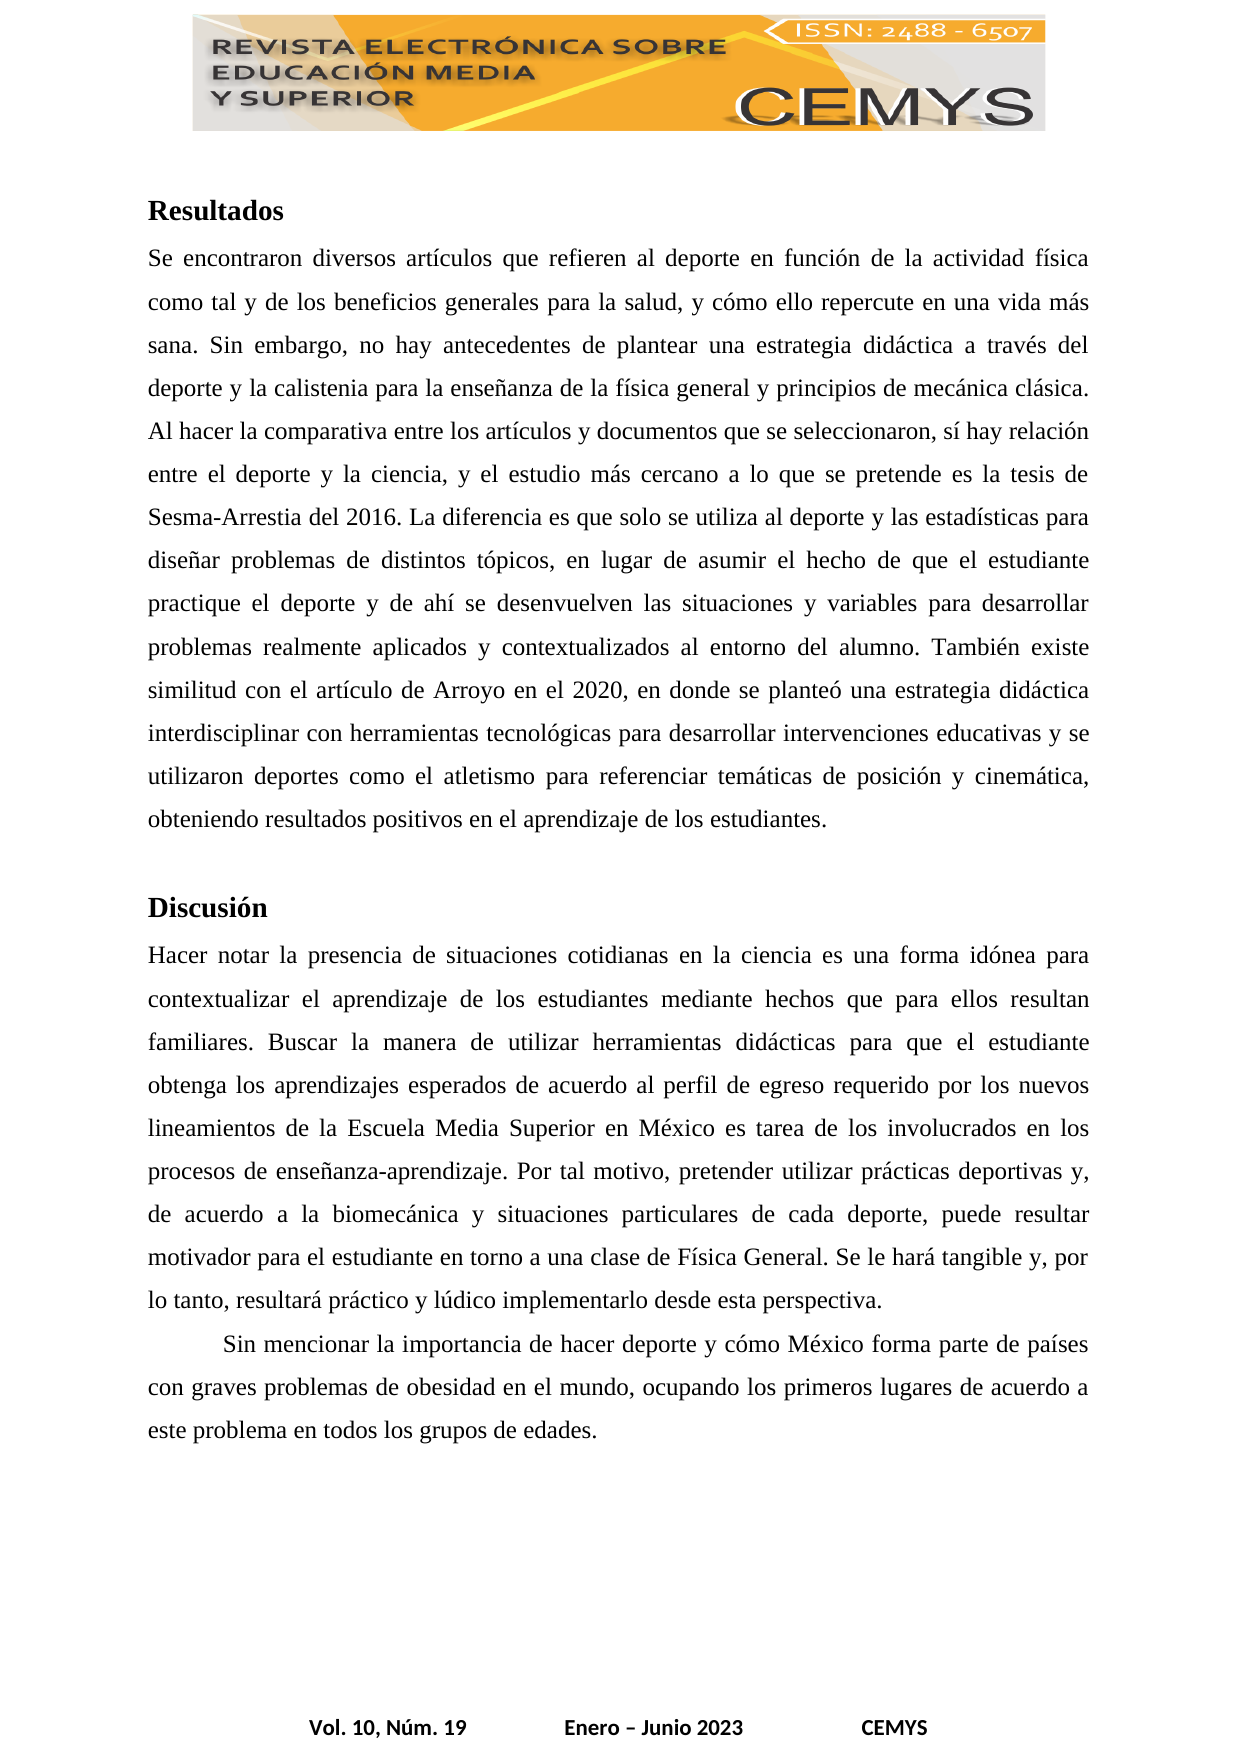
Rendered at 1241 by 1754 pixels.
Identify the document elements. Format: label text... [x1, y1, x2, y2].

text Discusión [148, 890, 1090, 924]
text Hacer notar la presencia de situaciones cotidianas en la ciencia es una forma idónea para contextualizar el aprendizaje de los estudiantes mediante hechos que para ellos resultan familiares. Buscar la manera de utilizar herramientas didácticas para que el estudiante obtenga los aprendizajes esperados de acuerdo al perfil de egreso requerido por los nuevos lineamientos de la Escuela Media Superior en México es tarea de los involucrados en los procesos de enseñanza-aprendizaje. Por tal motivo, pretender utilizar prácticas deportivas y, de acuerdo a la biomecánica y situaciones particulares de cada deporte, puede resultar motivador para el estudiante en torno a una clase de Física General. Se le hará tangible y, por lo tanto, resultará práctico y lúdico implementarlo desde esta perspectiva. [148, 941, 1090, 1314]
text Se encontraron diversos artículos que refieren al deporte en función de la actividad física como tal y de los beneficios generales para la salud, y cómo ello repercute en una vida más sana. Sin embargo, no hay antecedentes de plantear una estrategia didáctica a través del deporte y la calistenia para la enseñanza de la física general y principios de mecánica clásica. Al hacer la comparativa entre los artículos y documentos que se seleccionaron, sí hay relación entre el deporte y la ciencia, y el estudio más cercano a lo que se pretende es la tesis de Sesma-Arrestia del 2016. La diferencia es que solo se utiliza al deporte y las estadísticas para diseñar problemas de distintos tópicos, en lugar de asumir el hecho de que el estudiante practique el deporte y de ahí se desenvuelven las situaciones y variables para desarrollar problemas realmente aplicados y contextualizados al entorno del alumno. También existe similitud con el artículo de Arroyo en el 2020, en donde se planteó una estrategia didáctica interdisciplinar con herramientas tecnológicas para desarrollar intervenciones educativas y se utilizaron deportes como el atletismo para referenciar temáticas de posición y cinemática, obteniendo resultados positivos en el aprendizaje de los estudiantes. [148, 243, 1090, 833]
text Sin mencionar la importancia de hacer deporte y cómo México forma parte de países con graves problemas de obesidad en el mundo, ocupando los primeros lugares de acuerdo a este problema en todos los grupos de edades. [148, 1329, 1090, 1444]
text Resultados [148, 193, 1090, 227]
picture [192, 14, 1046, 131]
